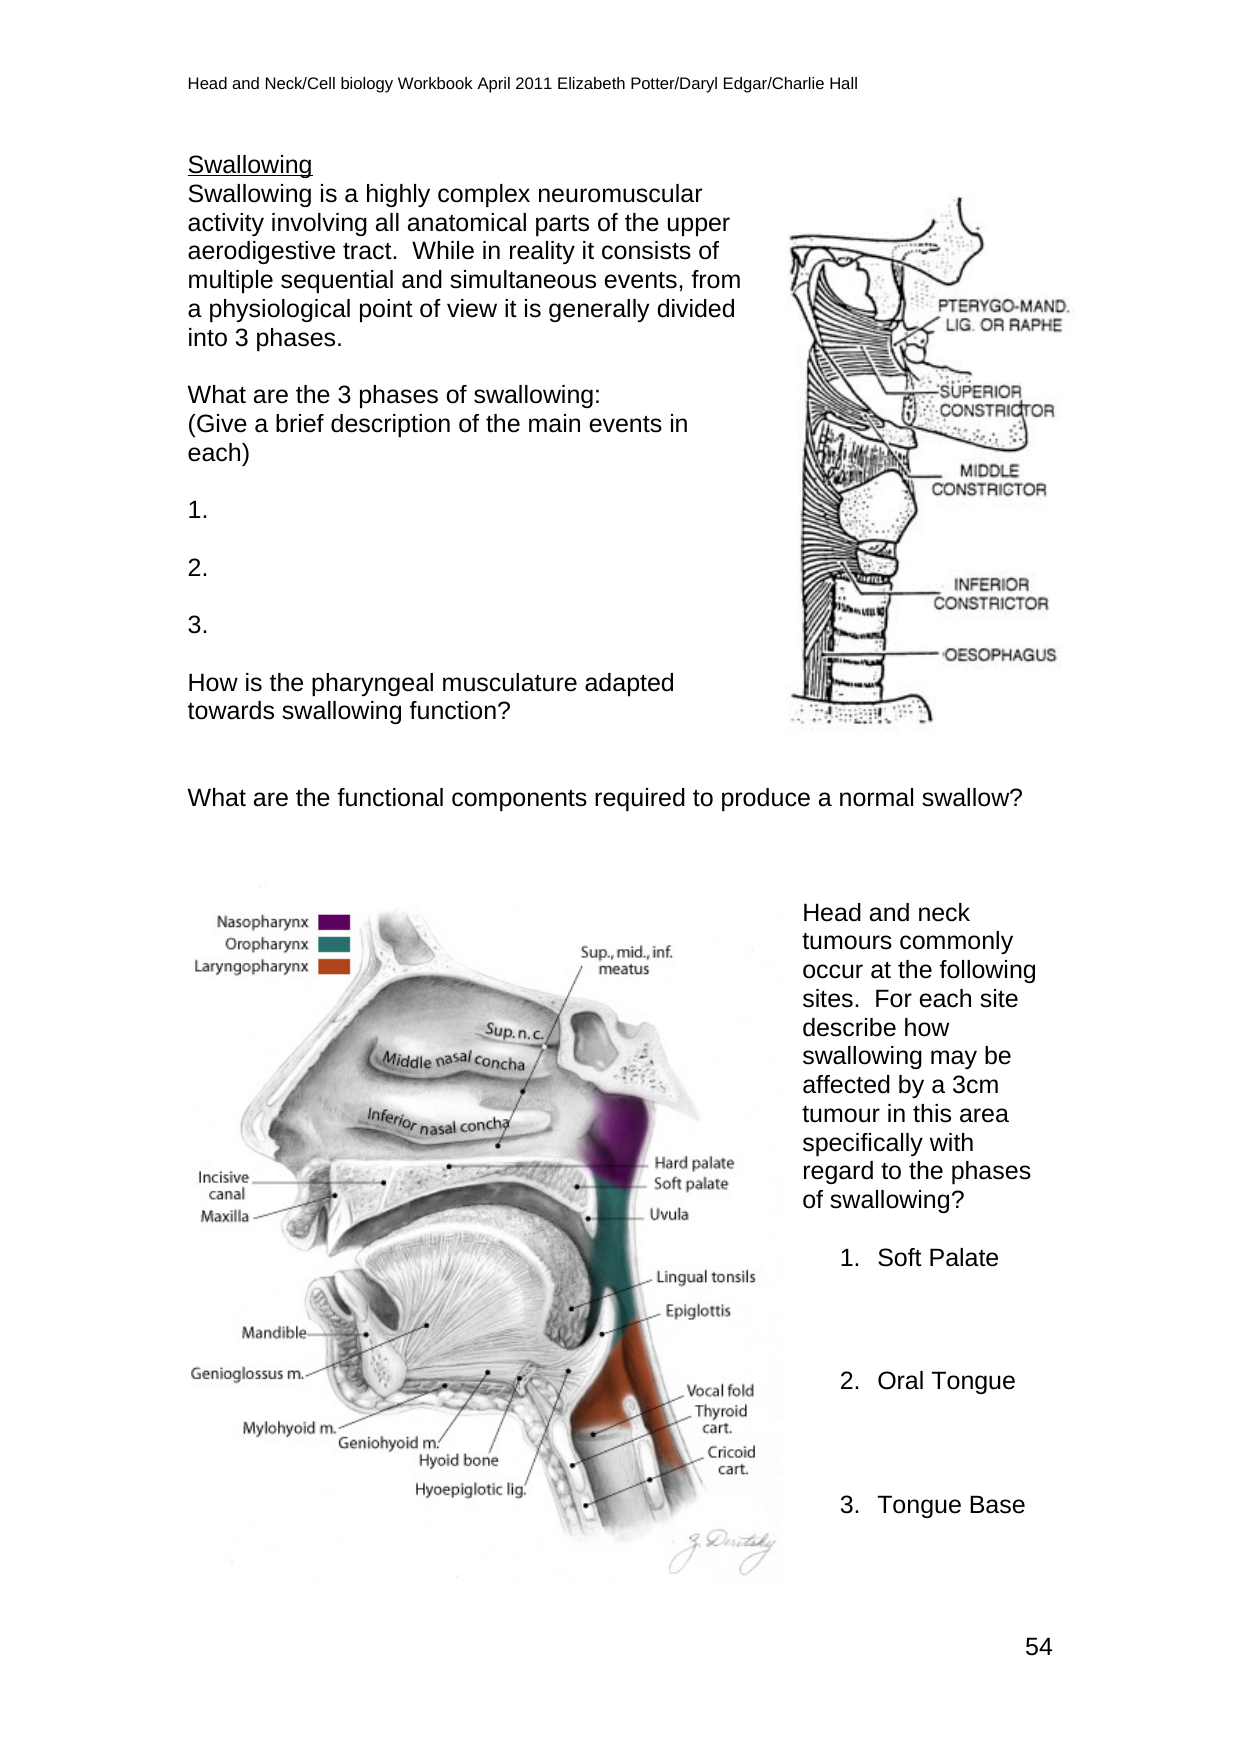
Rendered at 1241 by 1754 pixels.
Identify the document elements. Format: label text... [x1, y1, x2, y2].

list 3. [187, 610, 773, 639]
list What are the functional components required to produce a normal swallow? [187, 782, 1053, 811]
list What are the 3 phases of swallowing: [187, 380, 773, 409]
list Tongue Base [784, 1489, 1053, 1518]
list Soft Palate [784, 1242, 1053, 1271]
list Swallowing is a highly complex neuromuscular activity involving all anatomical parts of the upper aerodigestive tract. While in reality it consists of multiple sequential and simultaneous events, from a physiological point of view it is generally divided into 3 phases. [187, 179, 1053, 351]
list Head and neck tumours commonly occur at the following sites. For each site describe how swallowing may be affected by a 3cm tumour in this area specifically with regard to the phases of swallowing? [784, 897, 1053, 1214]
list How is the pharyngeal musculature adapted towards swallowing function? [187, 667, 773, 725]
list (Give a brief description of the main events in each) [187, 409, 773, 466]
list Swallowing [187, 150, 1053, 179]
picture [190, 869, 784, 1585]
list 1. [187, 495, 773, 524]
list Oral Tongue [784, 1366, 1053, 1395]
list 2. [187, 552, 773, 581]
picture [773, 195, 1087, 741]
